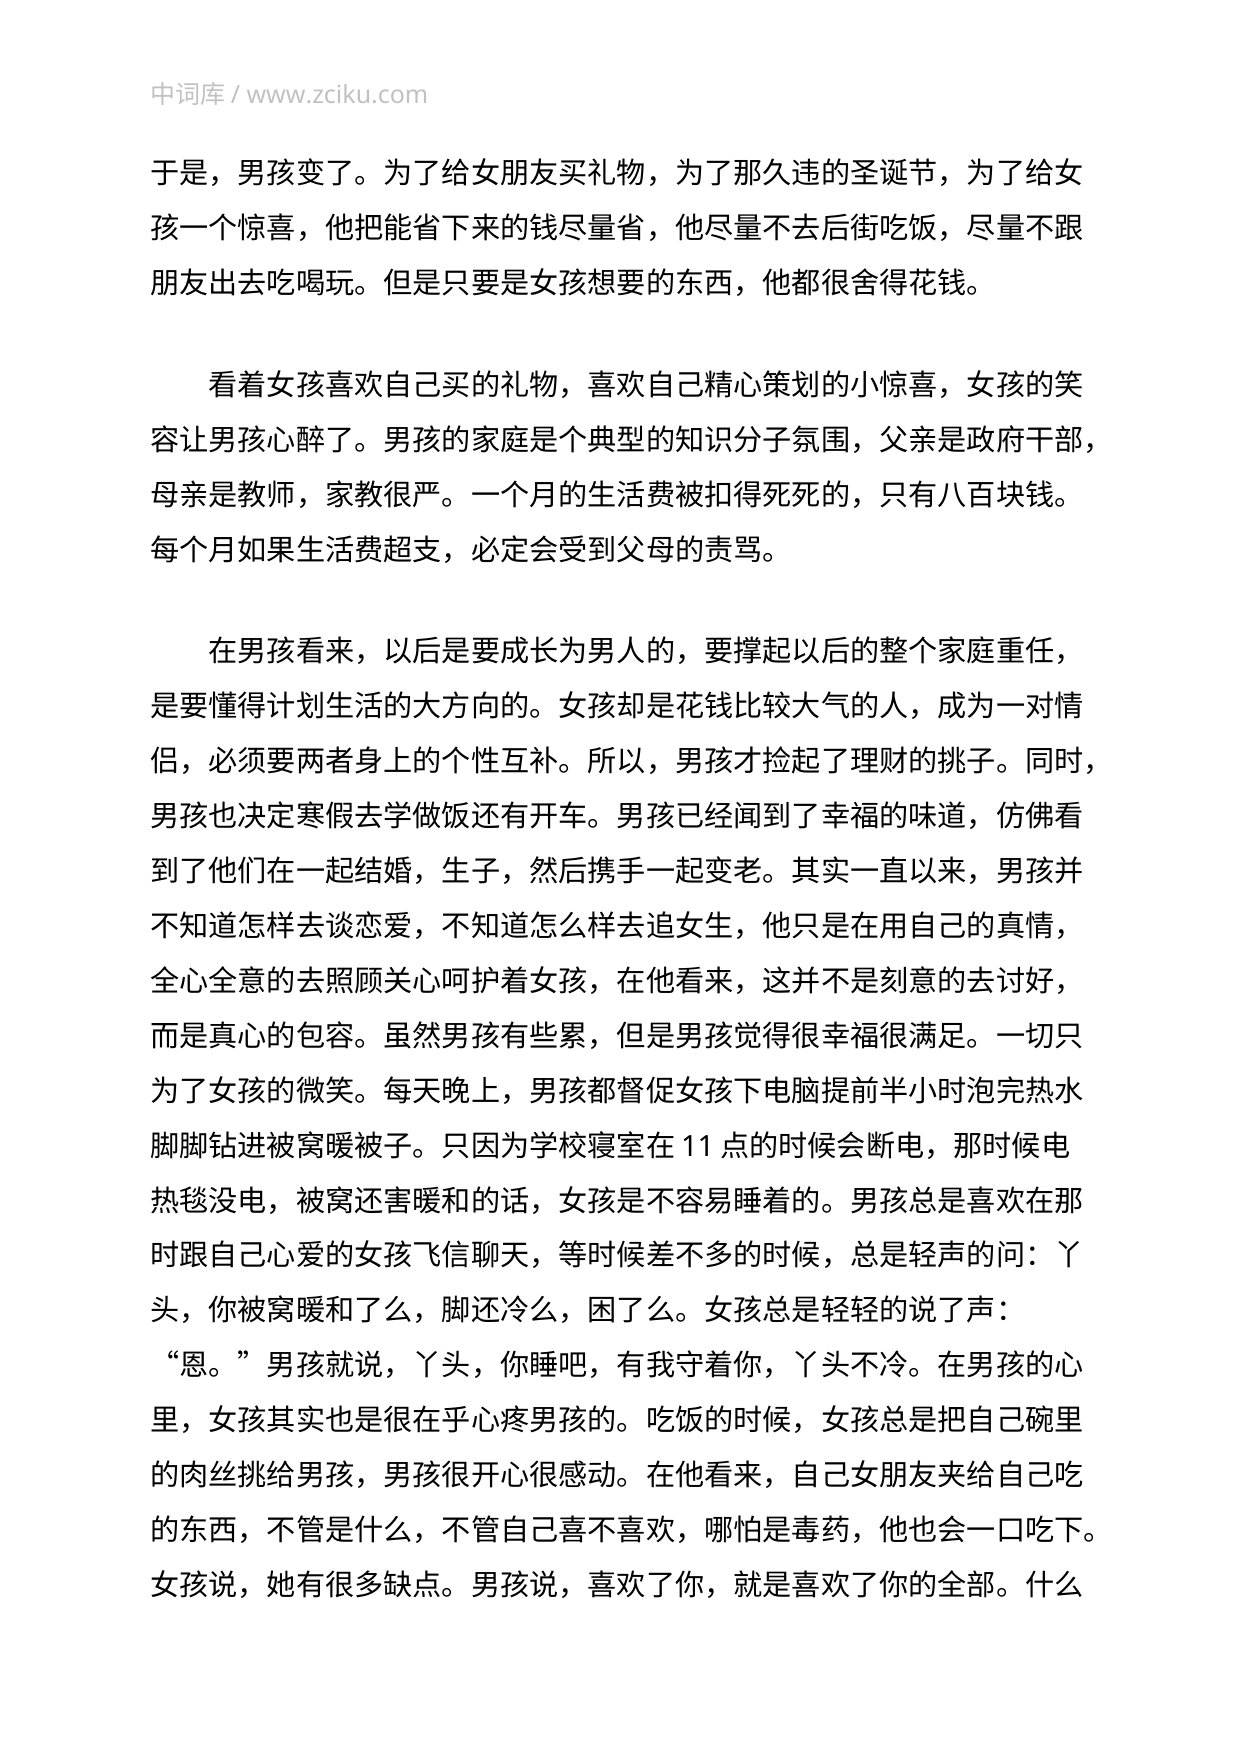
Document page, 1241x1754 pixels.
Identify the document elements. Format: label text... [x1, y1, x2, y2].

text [150, 628, 1090, 1604]
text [150, 150, 1090, 302]
text 看着女孩喜欢自己买的礼物，喜欢自己精心策划的小惊喜，女孩的笑容让男孩心醉了。男孩的家庭是个典型的知识分子氛围，父亲是政府干部，母亲是教师，家教很严。一个月的生活费被扣得死死的，只有八百块钱。每个月如果生活费超支，必定会受到父母的责骂。 [150, 362, 1090, 568]
